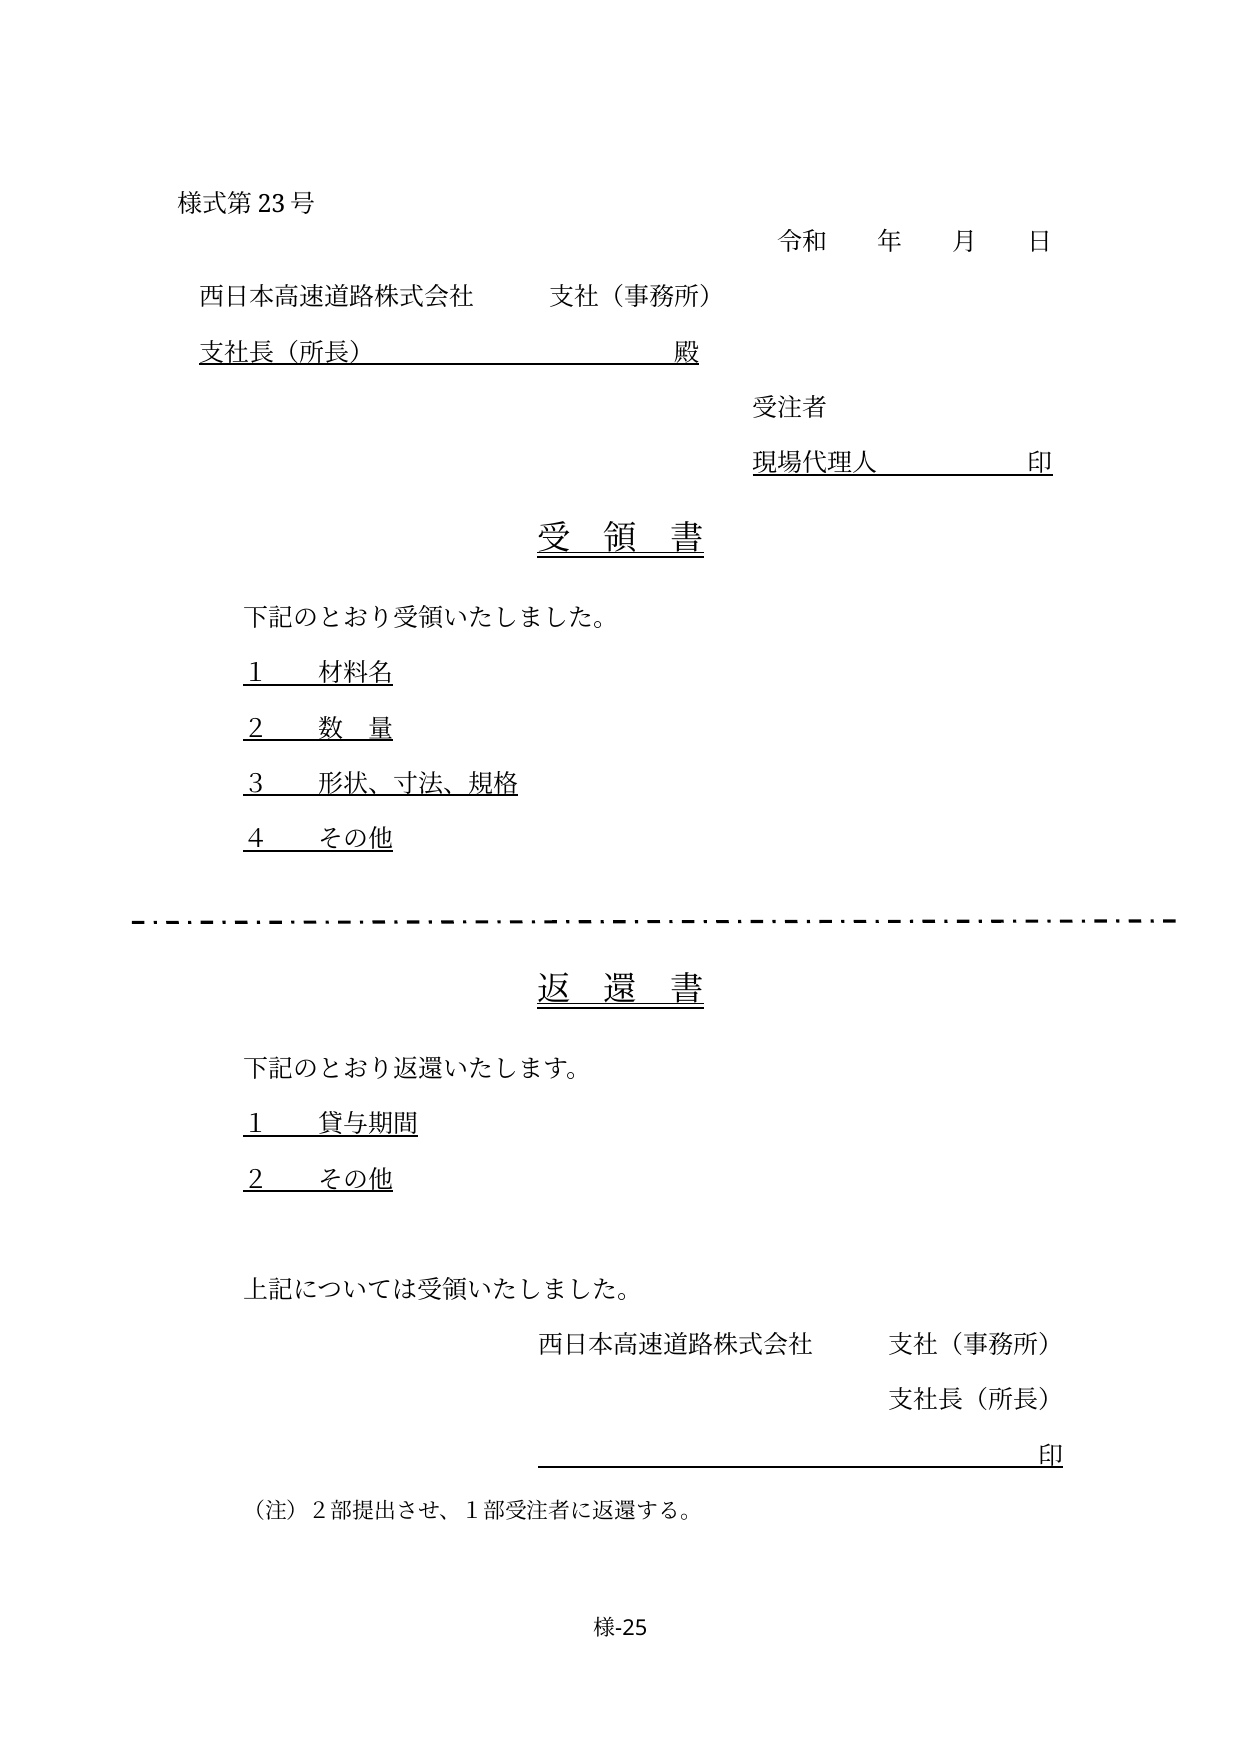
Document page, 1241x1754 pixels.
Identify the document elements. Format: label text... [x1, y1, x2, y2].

text （注）２部提出させ、１部受注者に返還する。 [177, 1490, 1063, 1528]
text 支社長（所長） [177, 1379, 1063, 1417]
text ４ その他 [177, 818, 1063, 856]
text 上記については受領いたしました。 [177, 1268, 1063, 1306]
text 下記のとおり受領いたしました。 [177, 597, 1063, 634]
text １ 材料名 [177, 652, 1063, 690]
text 支社長（所長） 殿 [177, 332, 1063, 369]
text 西日本高速道路株式会社 支社（事務所） [177, 276, 1063, 314]
text ３ 形状、寸法、規格 [177, 763, 1063, 801]
text 下記のとおり返還いたします。 [177, 1048, 1063, 1085]
text 受注者 [177, 387, 1063, 424]
text １ 貸与期間 [177, 1103, 1063, 1141]
text 返 還 書 [177, 949, 1063, 1024]
text 印 [177, 1435, 1063, 1472]
text ２ 数 量 [177, 708, 1063, 745]
text 受 領 書 [177, 498, 1063, 573]
text 西日本高速道路株式会社 支社（事務所） [177, 1324, 1063, 1361]
text 現場代理人 印 [177, 442, 1063, 480]
text 令和 年 月 日 [177, 221, 1063, 258]
text ２ その他 [177, 1159, 1063, 1196]
text 様式第23号 [177, 183, 1063, 221]
